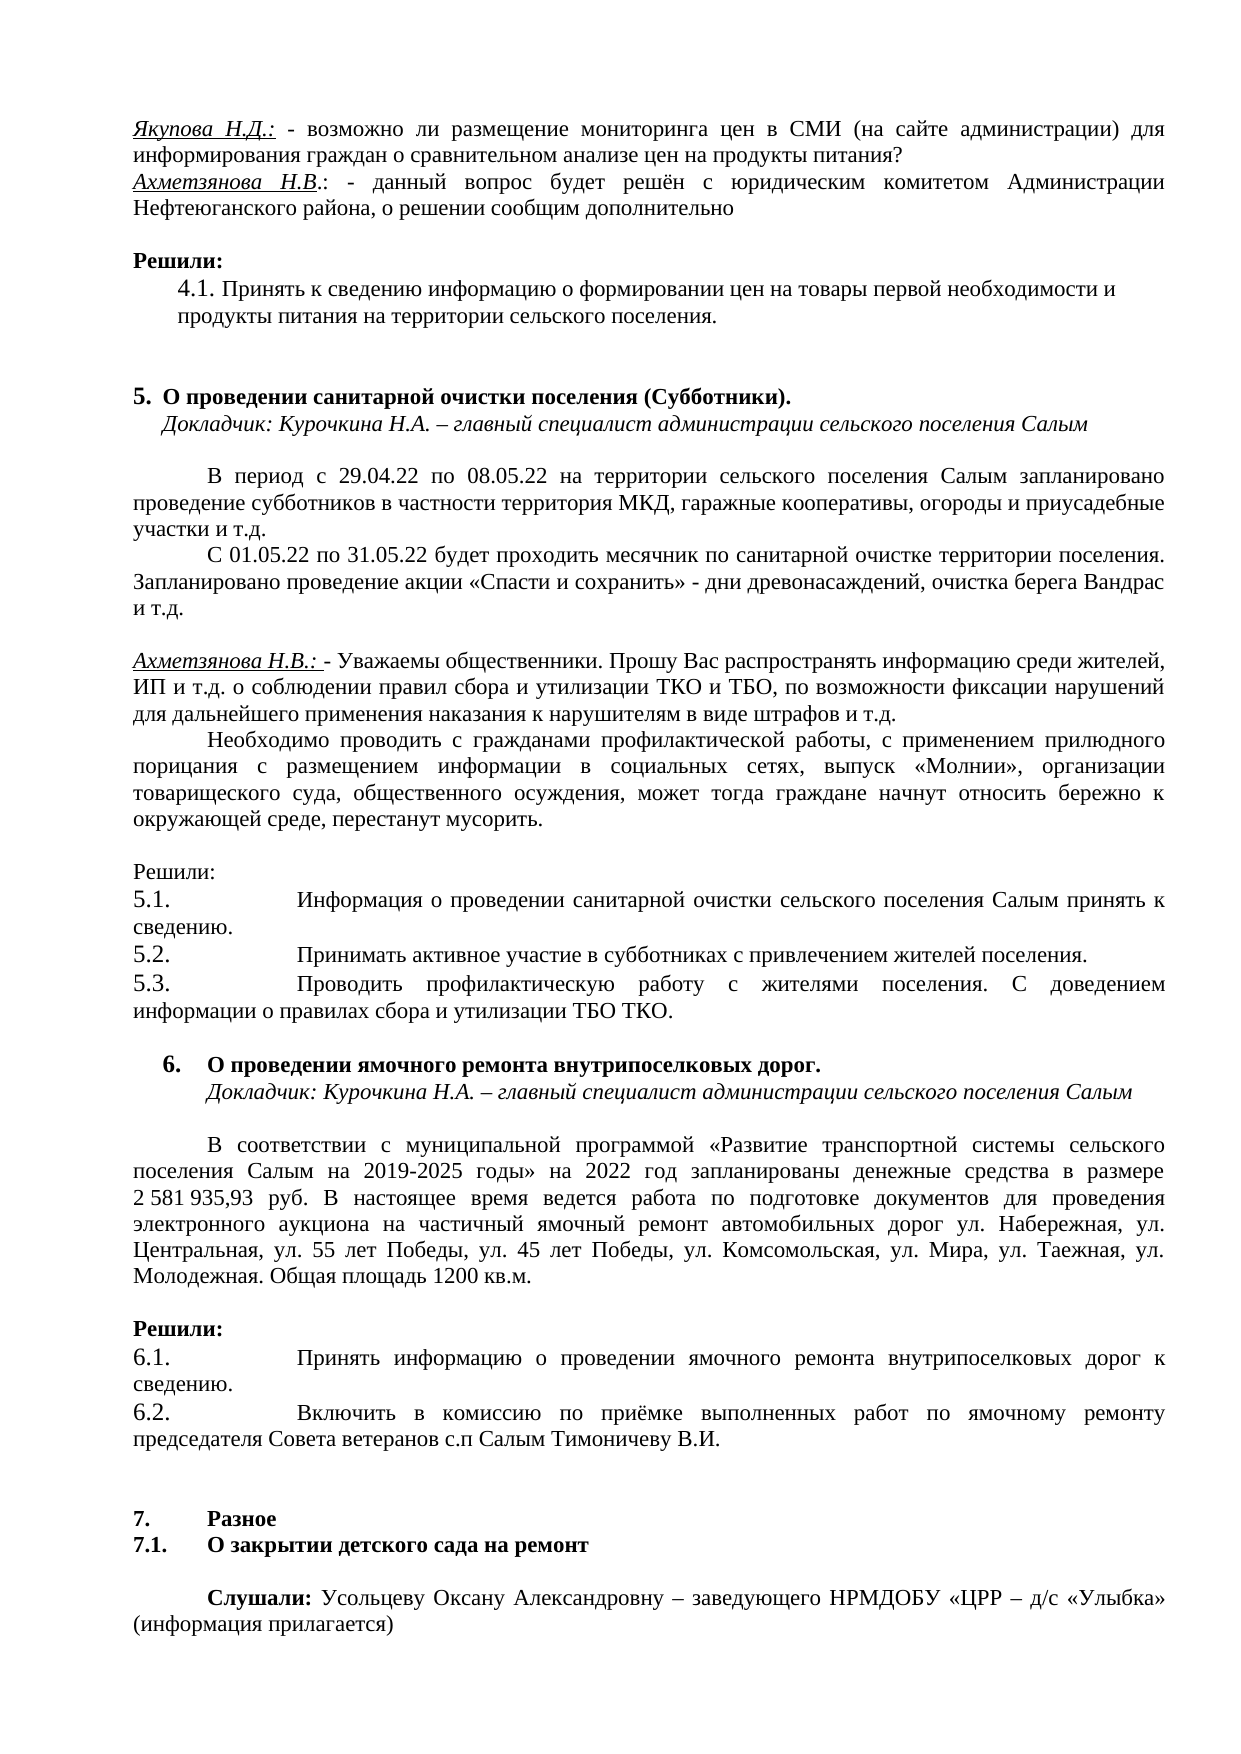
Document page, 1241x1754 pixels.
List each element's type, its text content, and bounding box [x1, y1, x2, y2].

text Решили: [133, 247, 1167, 273]
text В период с 29.04.22 по 08.05.22 на территории сельского поселения Салым запланировано проведение субботников в частности территория МКД, гаражные кооперативы, огороды и приусадебные участки и т.д. [133, 462, 1167, 541]
text В соответствии с муниципальной программой «Развитие транспортной системы сельского поселения Салым на 2019-2025 годы» на 2022 год запланированы денежные средства в размере 2 581 935,93 руб. В настоящее время ведется работа по подготовке документов для проведения электронного аукциона на частичный ямочный ремонт автомобильных дорог ул. Набережная, ул. Центральная, ул. 55 лет Победы, ул. 45 лет Победы, ул. Комсомольская, ул. Мира, ул. Таежная, ул. Молодежная. Общая площадь 1200 кв.м. [133, 1131, 1167, 1289]
text Необходимо проводить с гражданами профилактической работы, с применением прилюдного порицания с размещением информации в социальных сетях, выпуск «Молнии», организации товарищеского суда, общественного осуждения, может тогда граждане начнут относить бережно к окружающей среде, перестанут мусорить. [133, 726, 1167, 831]
list Принять информацию о проведении ямочного ремонта внутрипоселковых дорог к сведению. [133, 1342, 1167, 1397]
list Включить в комиссию по приёмке выполненных работ по ямочному ремонту председателя Совета ветеранов с.п Салым Тимоничеву В.И. [133, 1397, 1167, 1452]
text 7. Разное [133, 1504, 1167, 1531]
text Ахметзянова Н.В.: - Уважаемы общественники. Прошу Вас распространять информацию среди жителей, ИП и т.д. о соблюдении правил сбора и утилизации ТКО и ТБО, по возможности фиксации нарушений для дальнейшего применения наказания к нарушителям в виде штрафов и т.д. [133, 647, 1167, 726]
list Информация о проведении санитарной очистки сельского поселения Салым принять к сведению. [133, 884, 1167, 939]
text Докладчик: Курочкина Н.А. – главный специалист администрации сельского поселения Салым [133, 1078, 1167, 1104]
text Слушали: Усольцеву Оксану Александровну – заведующего НРМДОБУ «ЦРР – д/с «Улыбка» (информация прилагается) [133, 1584, 1167, 1636]
text Докладчик: Курочкина Н.А. – главный специалист администрации сельского поселения Салым [133, 410, 1167, 436]
text Якупова Н.Д.: - возможно ли размещение мониторинга цен в СМИ (на сайте администрации) для информирования граждан о сравнительном анализе цен на продукты питания? [133, 115, 1167, 168]
text 7.1. О закрытии детского сада на ремонт [133, 1531, 1167, 1557]
text С 01.05.22 по 31.05.22 будет проходить месячник по санитарной очистке территории поселения. Запланировано проведение акции «Спасти и сохранить» - дни древонасаждений, очистка берега Вандрас и т.д. [133, 541, 1167, 621]
text Решили: [133, 858, 1167, 884]
text Ахметзянова Н.В.: - данный вопрос будет решён с юридическим комитетом Администрации Нефтеюганского района, о решении сообщим дополнительно [133, 168, 1167, 220]
list Принимать активное участие в субботниках с привлечением жителей поселения. [133, 939, 1167, 968]
text Решили: [133, 1315, 1167, 1342]
list О проведении ямочного ремонта внутрипоселковых дорог. [162, 1049, 1167, 1078]
list Принять к сведению информацию о формировании цен на товары первой необходимости и продукты питания на территории сельского поселения. [177, 273, 1167, 328]
list О проведении санитарной очистки поселения (Субботники). [133, 381, 1167, 410]
list Проводить профилактическую работу с жителями поселения. С доведением информации о правилах сбора и утилизации ТБО ТКО. [133, 968, 1167, 1023]
